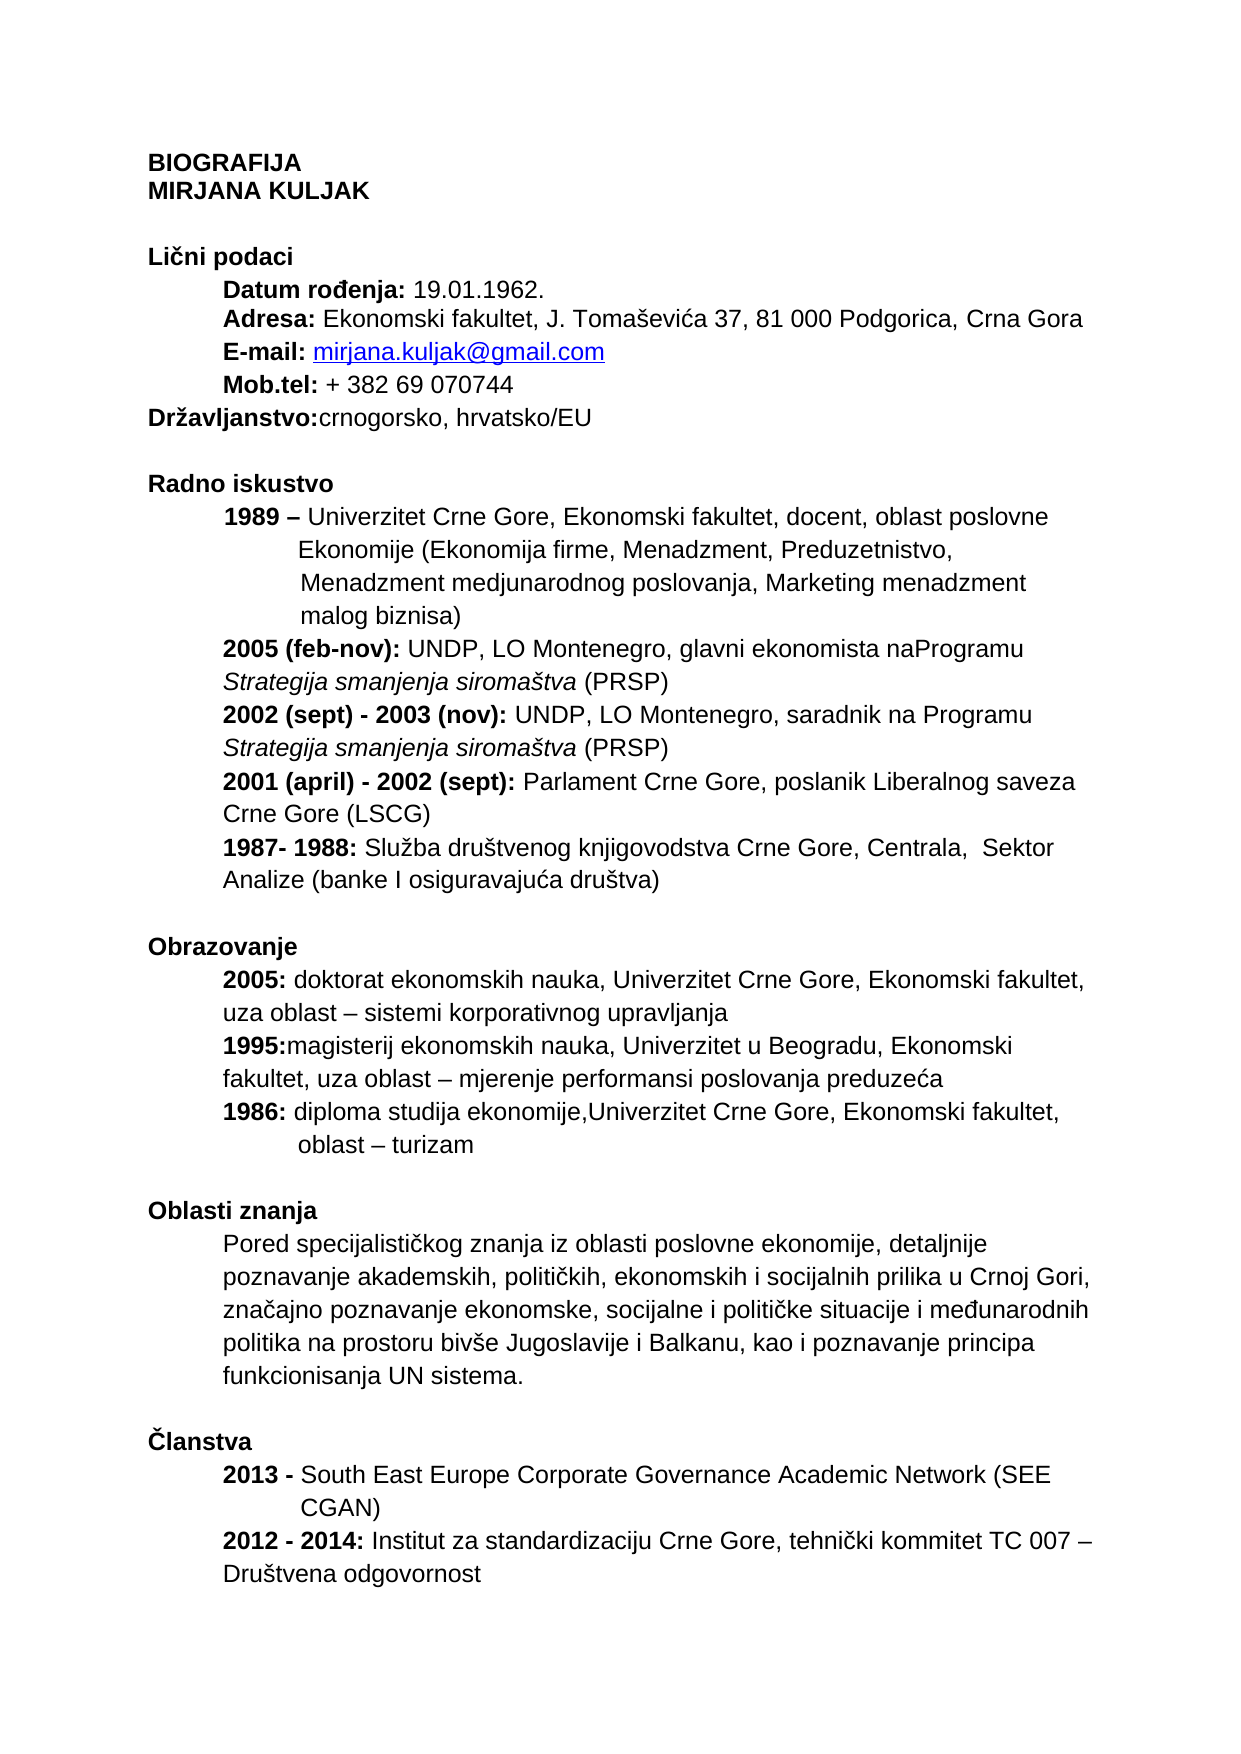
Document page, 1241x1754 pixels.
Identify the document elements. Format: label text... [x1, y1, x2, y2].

text Crne Gore (LSCG) [148, 799, 1093, 828]
text Analize (banke I osiguravajuća društva) [148, 866, 1093, 894]
text 1995:magisterij ekonomskih nauka, Univerzitet u Beogradu, Ekonomski [148, 1031, 1093, 1059]
text 1987- 1988: Služba društvenog knjigovodstva Crne Gore, Centrala, Sektor [148, 832, 1093, 861]
text Radno iskustvo [148, 469, 1093, 498]
text E-mail: mirjana.kuljak@gmail.com [223, 337, 1093, 366]
subtitle BIOGRAFIJA [148, 148, 1093, 176]
text 2005: doktorat ekonomskih nauka, Univerzitet Crne Gore, Ekonomski fakultet, [148, 964, 1093, 993]
text 2001 (april) - 2002 (sept): Parlament Crne Gore, poslanik Liberalnog saveza [148, 766, 1093, 795]
text Strategija smanjenja siromaštva (PRSP) [148, 667, 1093, 696]
text CGAN) [148, 1493, 1093, 1522]
text 2013 - South East Europe Corporate Governance Academic Network (SEE [148, 1460, 1093, 1489]
text 2005 (feb-nov): UNDP, LO Montenegro, glavni ekonomista naProgramu [148, 634, 1093, 663]
text Menadzment medjunarodnog poslovanja, Marketing menadzment [148, 568, 1093, 597]
text Pored specijalističkog znanja iz oblasti poslovne ekonomije, detaljnije poznavanje akademskih, političkih, ekonomskih i socijalnih prilika u Crnoj Gori, značajno poznavanje ekonomske, socijalne i političke situacije i međunarodnih politika na prostoru bivše Jugoslavije i Balkanu, kao i poznavanje principa funkcionisanja UN sistema. [223, 1229, 1093, 1389]
text Članstva [148, 1427, 1093, 1456]
text Društvena odgovornost [148, 1559, 1093, 1588]
text Obrazovanje [148, 932, 1093, 960]
text uza oblast – sistemi korporativnog upravljanja [148, 998, 1093, 1026]
text 1986: diploma studija ekonomije,Univerzitet Crne Gore, Ekonomski fakultet, oblast – turizam [223, 1097, 1093, 1158]
subtitle Datum rođenja: 19.01.1962. [148, 275, 1093, 304]
text 1989 – Univerzitet Crne Gore, Ekonomski fakultet, docent, oblast poslovne [148, 502, 1093, 531]
text Strategija smanjenja siromaštva (PRSP) [148, 733, 1093, 762]
text Državljanstvo:crnogorsko, hrvatsko/EU [148, 403, 1093, 432]
text Ekonomije (Ekonomija firme, Menadzment, Preduzetnistvo, [148, 535, 1093, 564]
text fakultet, uza oblast – mjerenje performansi poslovanja preduzeća [148, 1064, 1093, 1092]
text Lični podaci [148, 242, 1093, 271]
text malog biznisa) [148, 601, 1093, 630]
text Adresa: Ekonomski fakultet, J. Tomaševića 37, 81 000 Podgorica, Crna Gora [223, 304, 1093, 333]
text 2012 - 2014: Institut za standardizaciju Crne Gore, tehnički kommitet TC 007 – [148, 1526, 1093, 1555]
text MIRJANA KULJAK [148, 176, 1093, 205]
text Mob.tel: + 382 69 070744 [223, 370, 1093, 399]
text 2002 (sept) - 2003 (nov): UNDP, LO Montenegro, saradnik na Programu [148, 700, 1093, 729]
text Oblasti znanja [148, 1196, 1093, 1224]
